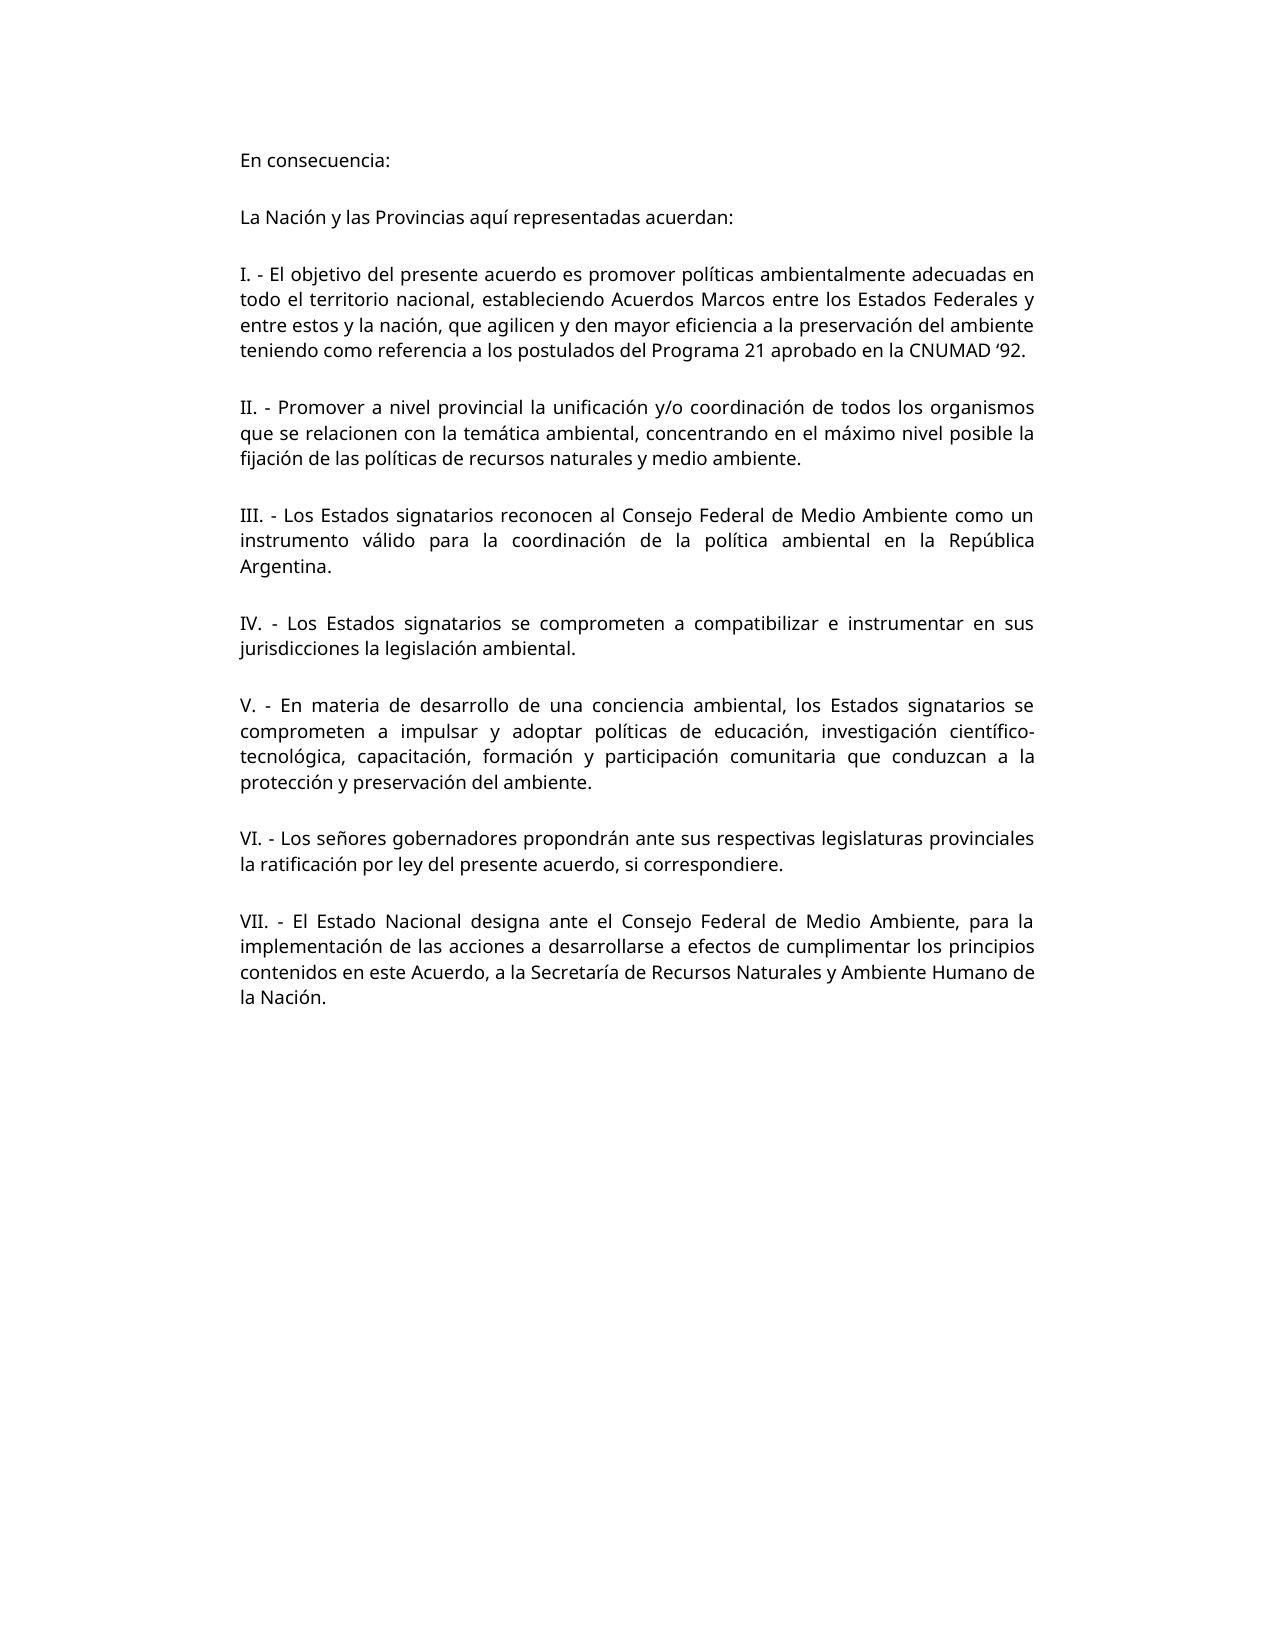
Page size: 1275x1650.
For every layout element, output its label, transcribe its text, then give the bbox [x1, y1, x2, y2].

text La Nación y las Provincias aquí representadas acuerdan: [240, 204, 1035, 230]
text VI. - Los señores gobernadores propondrán ante sus respectivas legislaturas provinciales la ratificación por ley del presente acuerdo, si correspondiere. [240, 826, 1035, 877]
text VII. - El Estado Nacional designa ante el Consejo Federal de Medio Ambiente, para la implementación de las acciones a desarrollarse a efectos de cumplimentar los principios contenidos en este Acuerdo, a la Secretaría de Recursos Naturales y Ambiente Humano de la Nación. [240, 908, 1035, 1010]
text I. - El objetivo del presente acuerdo es promover políticas ambientalmente adecuadas en todo el territorio nacional, estableciendo Acuerdos Marcos entre los Estados Federales y entre estos y la nación, que agilicen y den mayor eficiencia a la preservación del ambiente teniendo como referencia a los postulados del Programa 21 aprobado en la CNUMAD ‘92. [240, 261, 1035, 363]
text III. - Los Estados signatarios reconocen al Consejo Federal de Medio Ambiente como un instrumento válido para la coordinación de la política ambiental en la República Argentina. [240, 502, 1035, 579]
text IV. - Los Estados signatarios se comprometen a compatibilizar e instrumentar en sus jurisdicciones la legislación ambiental. [240, 610, 1035, 661]
text V. - En materia de desarrollo de una conciencia ambiental, los Estados signatarios se comprometen a impulsar y adoptar políticas de educación, investigación científico-tecnológica, capacitación, formación y participación comunitaria que conduzcan a la protección y preservación del ambiente. [240, 692, 1035, 794]
text En consecuencia: [240, 148, 1035, 173]
text II. - Promover a nivel provincial la unificación y/o coordinación de todos los organismos que se relacionen con la temática ambiental, concentrando en el máximo nivel posible la fijación de las políticas de recursos naturales y medio ambiente. [240, 394, 1035, 471]
